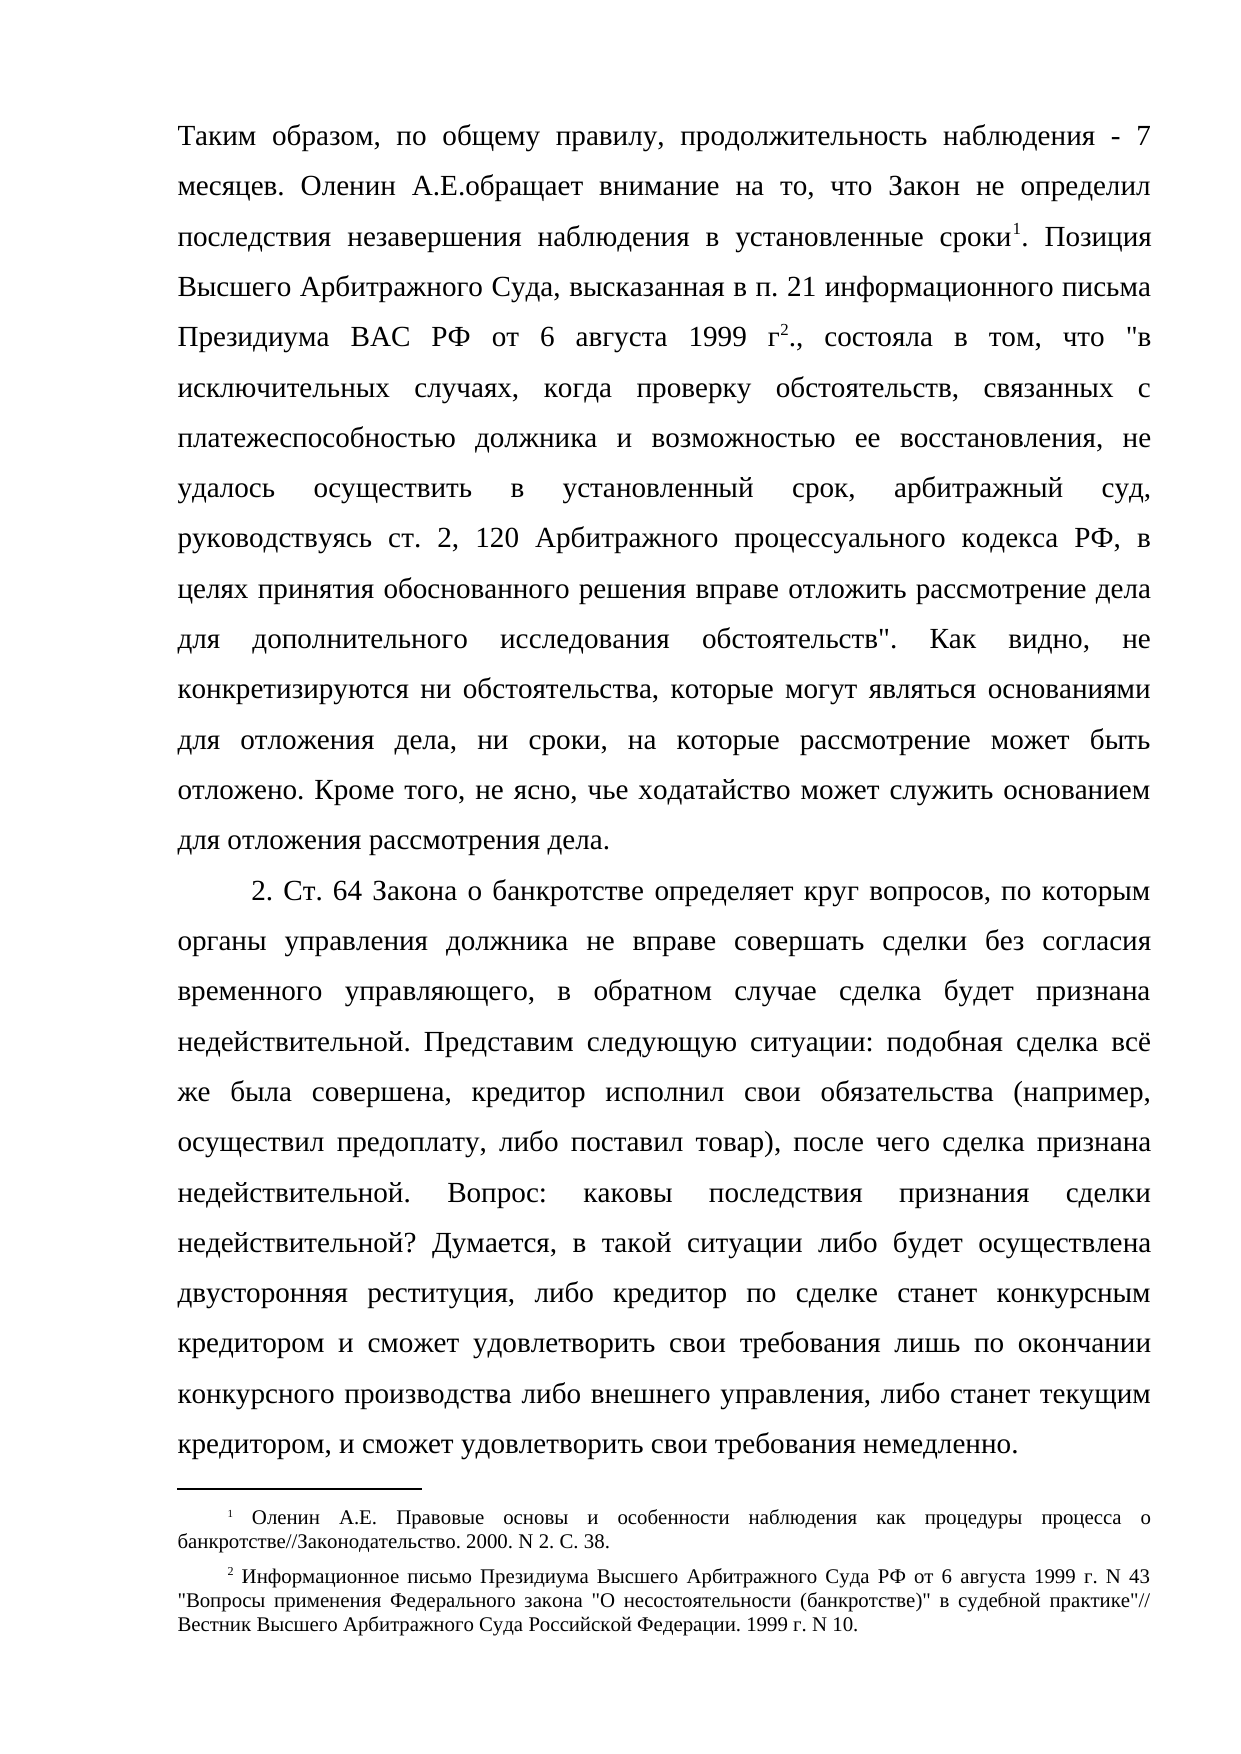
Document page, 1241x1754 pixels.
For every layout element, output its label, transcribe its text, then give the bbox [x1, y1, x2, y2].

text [177, 118, 1152, 856]
text 2. Ст. 64 Закона о банкротстве определяет круг вопросов, по которым органы управления должника не вправе совершать сделки без согласия временного управляющего, в обратном случае сделка будет признана недействительной. Представим следующую ситуации: подобная сделка всё же была совершена, кредитор исполнил свои обязательства (например, осуществил предоплату, либо поставил товар), после чего сделка признана недействительной. Вопрос: каковы последствия признания сделки недействительной? Думается, в такой ситуации либо будет осуществлена двусторонняя реституция, либо кредитор по сделке станет конкурсным кредитором и сможет удовлетворить свои требования лишь по окончании конкурсного производства либо внешнего управления, либо станет текущим кредитором, и сможет удовлетворить свои требования немедленно. [177, 873, 1152, 1460]
